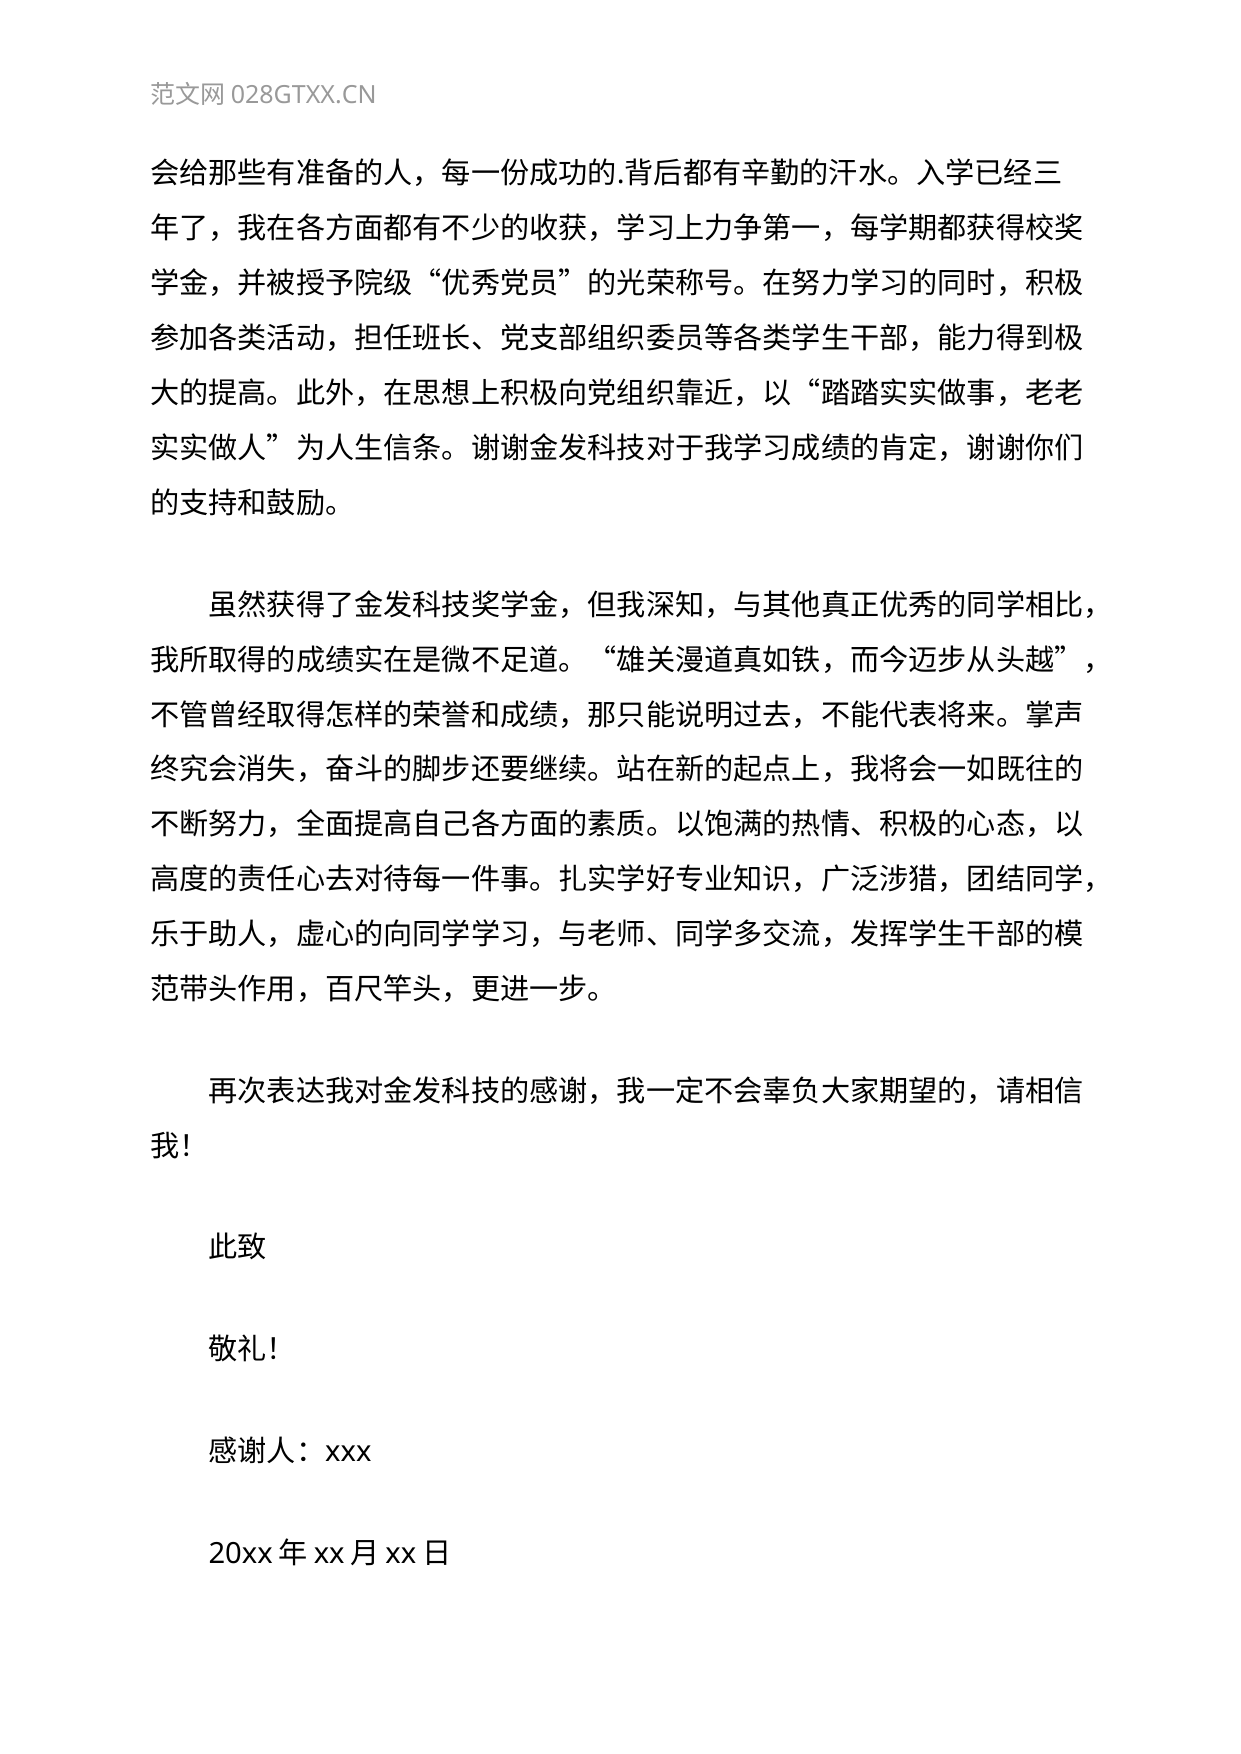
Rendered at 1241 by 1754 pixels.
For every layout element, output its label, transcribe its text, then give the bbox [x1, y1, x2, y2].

text 虽然获得了金发科技奖学金，但我深知，与其他真正优秀的同学相比，我所取得的成绩实在是微不足道。“雄关漫道真如铁，而今迈步从头越”，不管曾经取得怎样的荣誉和成绩，那只能说明过去，不能代表将来。掌声终究会消失，奋斗的脚步还要继续。站在新的起点上，我将会一如既往的不断努力，全面提高自己各方面的素质。以饱满的热情、积极的心态，以高度的责任心去对待每一件事。扎实学好专业知识，广泛涉猎，团结同学，乐于助人，虚心的向同学学习，与老师、同学多交流，发挥学生干部的模范带头作用，百尺竿头，更进一步。 [150, 581, 1090, 1008]
text 敬礼！ [150, 1326, 1090, 1368]
text 再次表达我对金发科技的感谢，我一定不会辜负大家期望的，请相信我！ [150, 1067, 1090, 1164]
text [150, 150, 1090, 522]
text 感谢人：xxx [150, 1427, 1090, 1470]
text 此致 [150, 1224, 1090, 1266]
text 20xx年xx月xx日 [150, 1529, 1090, 1572]
